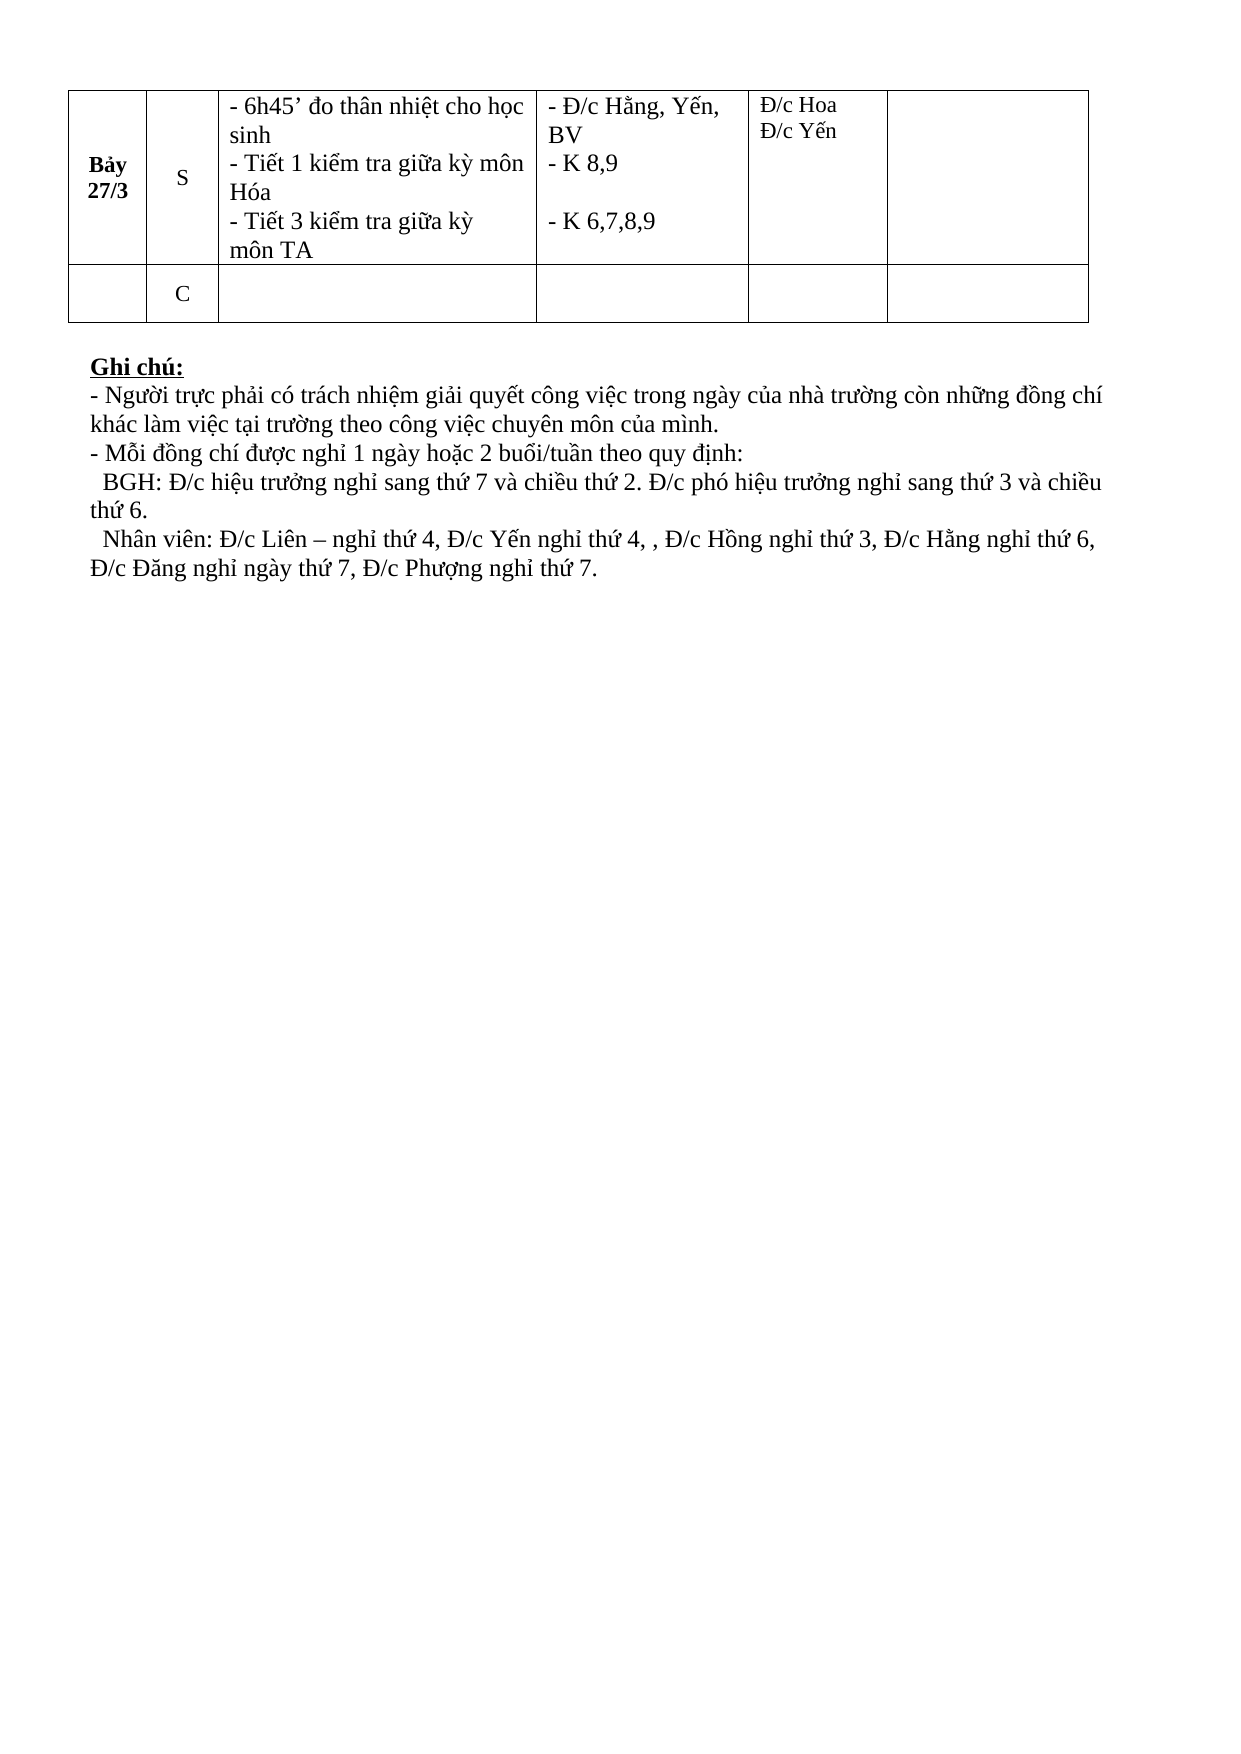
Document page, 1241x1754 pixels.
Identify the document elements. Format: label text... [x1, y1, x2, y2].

text - Người trực phải có trách nhiệm giải quyết công việc trong ngày của nhà trường còn những đồng chí khác làm việc tại trường theo công việc chuyên môn của mình. [90, 381, 1120, 438]
table_cell [749, 265, 887, 322]
table_cell [888, 91, 1088, 263]
text Ghi chú: [90, 352, 1120, 381]
table_cell - 6h45’ đo thân nhiệt cho học sinh - Tiết 1 kiểm tra giữa kỳ môn Hóa - Tiết 3 kiểm tra giữa kỳ môn TA [219, 91, 536, 263]
table_cell C [147, 265, 218, 322]
table_cell - Đ/c Hằng, Yến, BV - K 8,9 - K 6,7,8,9 [537, 91, 748, 263]
table_cell Bảy 27/3 [69, 91, 146, 263]
table_cell [219, 265, 536, 322]
table_cell [69, 265, 146, 322]
table_cell [537, 265, 748, 322]
text Nhân viên: Đ/c Liên – nghỉ thứ 4, Đ/c Yến nghỉ thứ 4, , Đ/c Hồng nghỉ thứ 3, Đ/c Hằng nghỉ thứ 6, Đ/c Đăng nghỉ ngày thứ 7, Đ/c Phượng nghỉ thứ 7. [90, 524, 1120, 582]
table_cell Đ/c Hoa Đ/c Yến [749, 91, 887, 263]
text - Mỗi đồng chí được nghỉ 1 ngày hoặc 2 buổi/tuần theo quy định: [90, 438, 1120, 467]
table_cell S [147, 91, 218, 263]
text BGH: Đ/c hiệu trưởng nghỉ sang thứ 7 và chiều thứ 2. Đ/c phó hiệu trưởng nghỉ sang thứ 3 và chiều thứ 6. [90, 467, 1120, 524]
table_cell [888, 265, 1088, 322]
